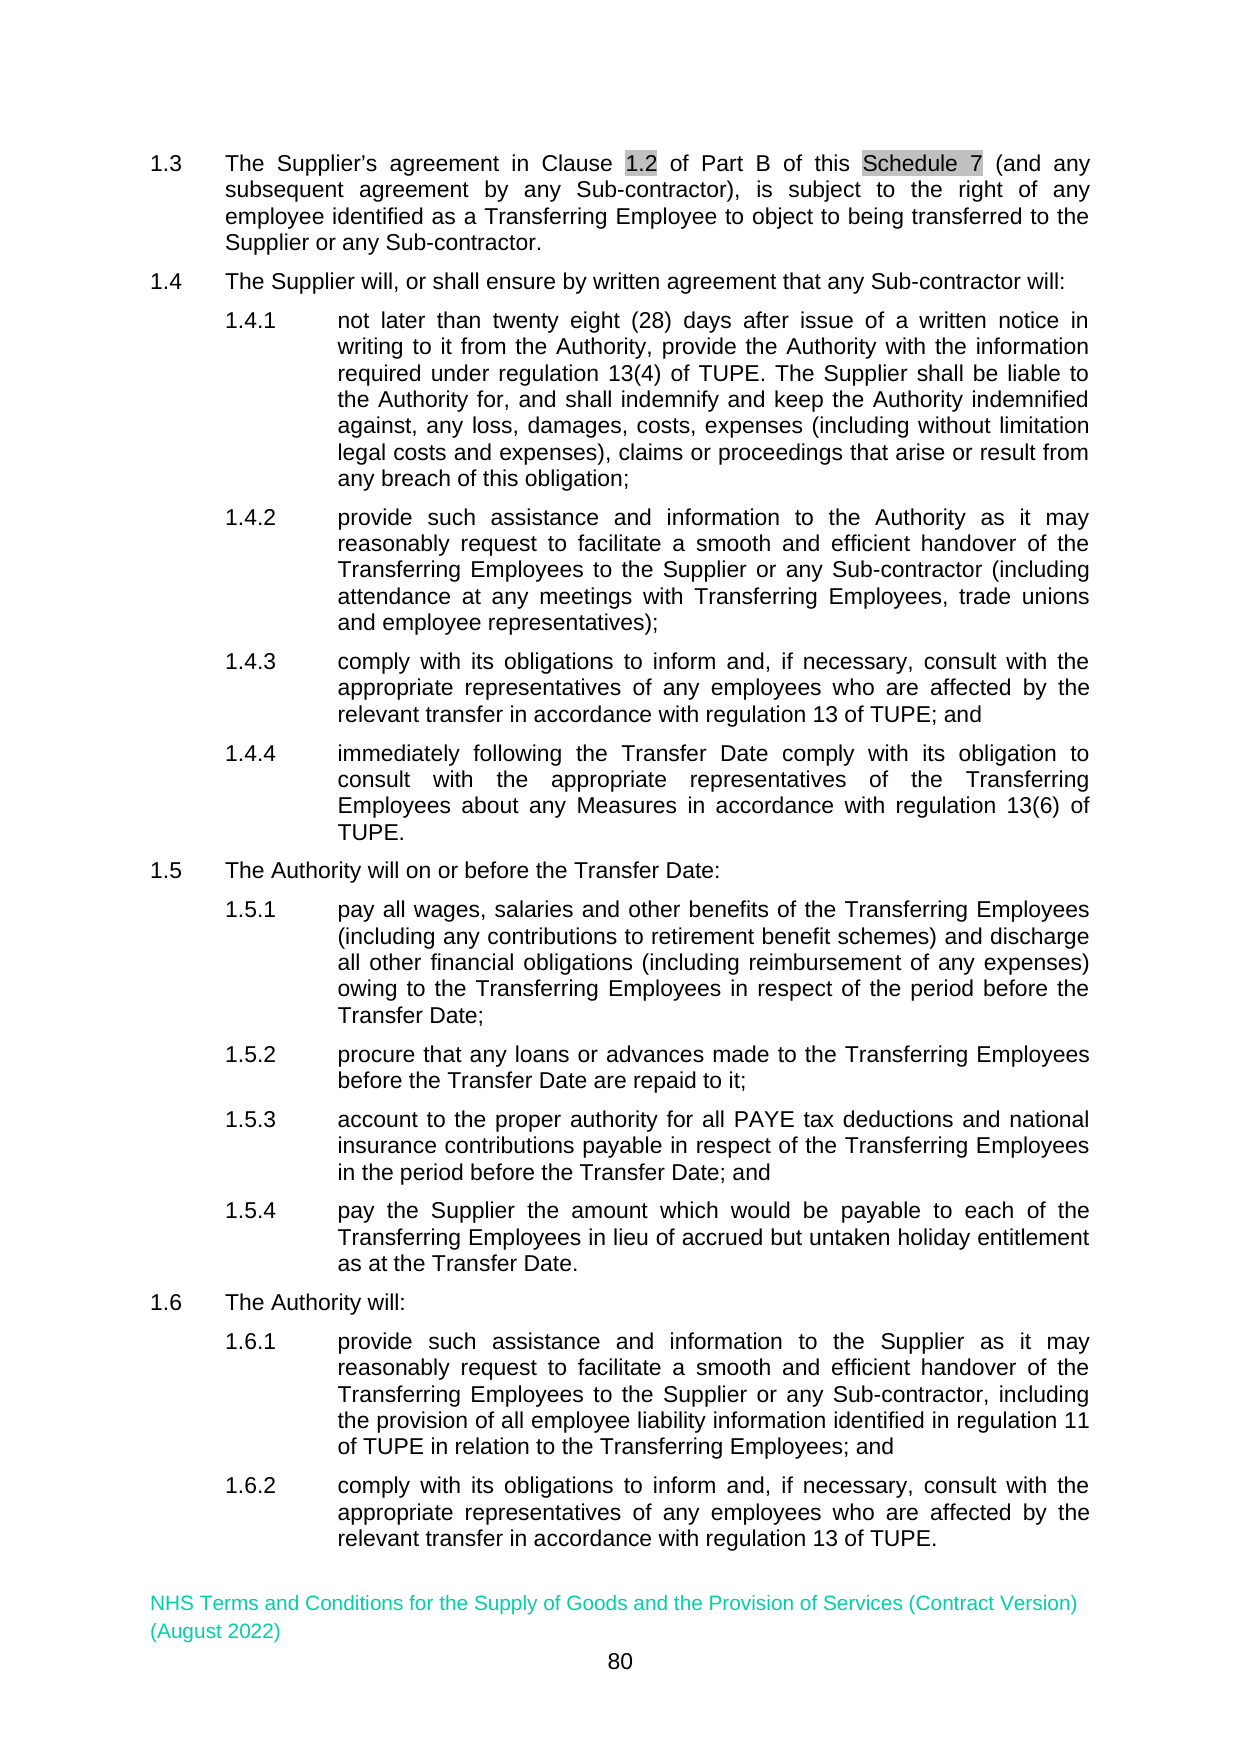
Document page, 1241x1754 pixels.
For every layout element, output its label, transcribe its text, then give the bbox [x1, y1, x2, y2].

subtitle The Supplier’s agreement in Clause 1.2 of Part B of this Schedule 7 (and any subsequent agreement by any Sub-contractor), is subject to the right of any employee identified as a Transferring Employee to object to being transferred to the Supplier or any Sub-contractor. [150, 150, 1090, 255]
subtitle The Authority will: [150, 1289, 1090, 1315]
subtitle not later than twenty eight (28) days after issue of a written notice in writing to it from the Authority, provide the Authority with the information required under regulation 13(4) of TUPE. The Supplier shall be liable to the Authority for, and shall indemnify and keep the Authority indemnified against, any loss, damages, costs, expenses (including without limitation legal costs and expenses), claims or proceedings that arise or result from any breach of this obligation; [225, 307, 1090, 491]
subtitle comply with its obligations to inform and, if necessary, consult with the appropriate representatives of any employees who are affected by the relevant transfer in accordance with regulation 13 of TUPE; and [225, 648, 1090, 727]
subtitle pay the Supplier the amount which would be payable to each of the Transferring Employees in lieu of accrued but untaken holiday entitlement as at the Transfer Date. [225, 1197, 1090, 1276]
subtitle immediately following the Transfer Date comply with its obligation to consult with the appropriate representatives of the Transferring Employees about any Measures in accordance with regulation 13(6) of TUPE. [225, 739, 1090, 845]
subtitle comply with its obligations to inform and, if necessary, consult with the appropriate representatives of any employees who are affected by the relevant transfer in accordance with regulation 13 of TUPE. [225, 1472, 1090, 1551]
subtitle The Authority will on or before the Transfer Date: [150, 857, 1090, 884]
subtitle provide such assistance and information to the Supplier as it may reasonably request to facilitate a smooth and efficient handover of the Transferring Employees to the Supplier or any Sub-contractor, including the provision of all employee liability information identified in regulation 11 of TUPE in relation to the Transferring Employees; and [225, 1328, 1090, 1459]
subtitle pay all wages, salaries and other benefits of the Transferring Employees (including any contributions to retirement benefit schemes) and discharge all other financial obligations (including reimbursement of any expenses) owing to the Transferring Employees in respect of the period before the Transfer Date; [225, 896, 1090, 1028]
subtitle provide such assistance and information to the Authority as it may reasonably request to facilitate a smooth and efficient handover of the Transferring Employees to the Supplier or any Sub-contractor (including attendance at any meetings with Transferring Employees, trade unions and employee representatives); [225, 504, 1090, 636]
subtitle procure that any loans or advances made to the Transferring Employees before the Transfer Date are repaid to it; [225, 1041, 1090, 1093]
subtitle account to the proper authority for all PAYE tax deductions and national insurance contributions payable in respect of the Transferring Employees in the period before the Transfer Date; and [225, 1106, 1090, 1185]
subtitle The Supplier will, or shall ensure by written agreement that any Sub-contractor will: [150, 268, 1090, 294]
